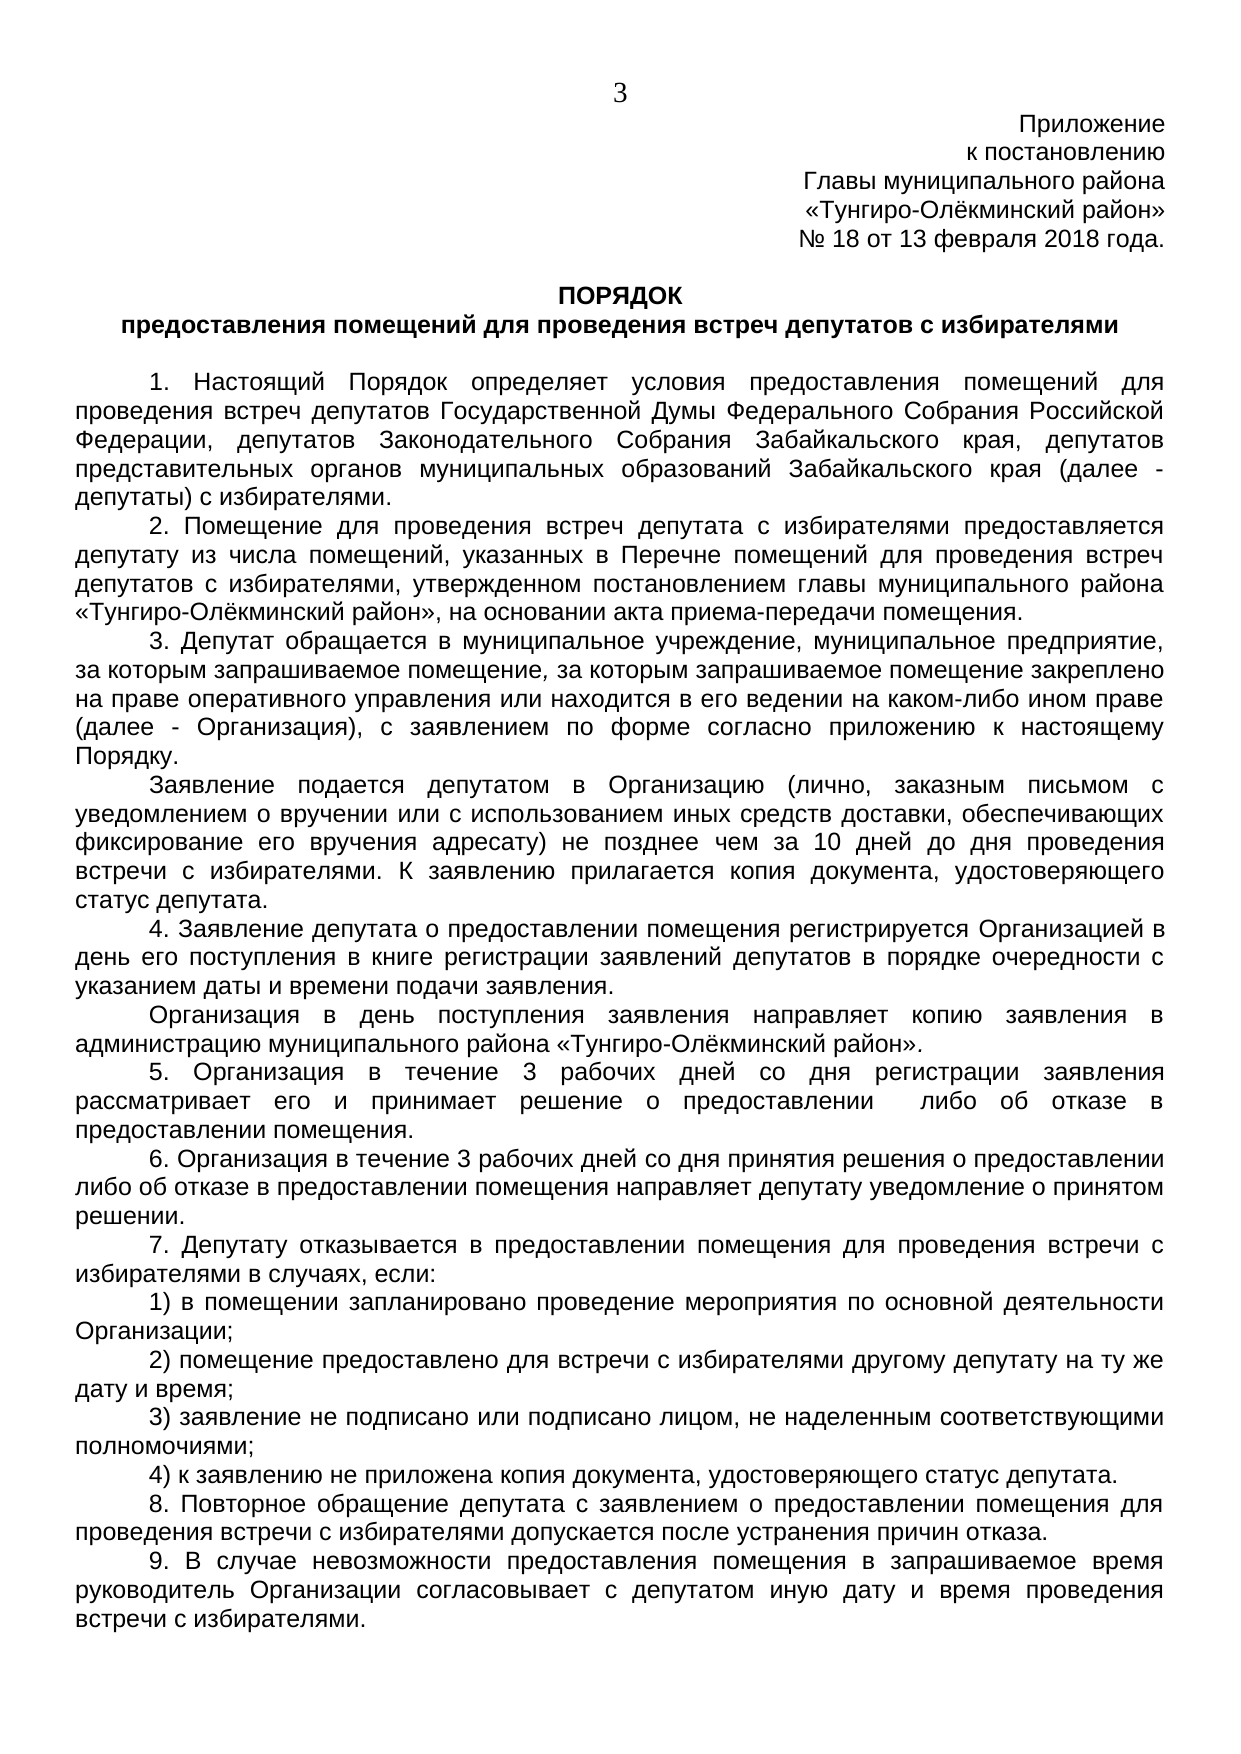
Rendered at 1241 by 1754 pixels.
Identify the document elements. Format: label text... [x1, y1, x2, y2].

text 2. Помещение для проведения встреч депутата с избирателями предоставляется депутату из числа помещений, указанных в Перечне помещений для проведения встреч депутатов с избирателями, утвержденном постановлением главы муниципального района «Тунгиро-Олёкминский район», на основании акта приема-передачи помещения. [75, 511, 1165, 626]
text предоставления помещений для проведения встреч депутатов с избирателями [75, 310, 1165, 338]
text ПОРЯДОК [75, 281, 1165, 310]
text 6. Организация в течение 3 рабочих дней со дня принятия решения о предоставлении либо об отказе в предоставлении помещения направляет депутату уведомление о принятом решении. [75, 1143, 1165, 1230]
text 8. Повторное обращение депутата с заявлением о предоставлении помещения для проведения встречи с избирателями допускается после устранения причин отказа. [75, 1488, 1165, 1546]
text 7. Депутату отказывается в предоставлении помещения для проведения встречи с избирателями в случаях, если: [75, 1230, 1165, 1287]
text 3) заявление не подписано или подписано лицом, не наделенным соответствующими полномочиями; [75, 1402, 1165, 1460]
text 4. Заявление депутата о предоставлении помещения регистрируется Организацией в день его поступления в книге регистрации заявлений депутатов в порядке очередности с указанием даты и времени подачи заявления. [75, 913, 1165, 1000]
text Главы муниципального района [75, 166, 1165, 195]
text Приложение [75, 108, 1165, 137]
text Организация в день поступления заявления направляет копию заявления в администрацию муниципального района «Тунгиро-Олёкминский район». [75, 1000, 1165, 1057]
text Заявление подается депутатом в Организацию (лично, заказным письмом с уведомлением о вручении или с использованием иных средств доставки, обеспечивающих фиксирование его вручения адресату) не позднее чем за 10 дней до дня проведения встречи с избирателями. К заявлению прилагается копия документа, удостоверяющего статус депутата. [75, 770, 1165, 913]
text 9. В случае невозможности предоставления помещения в запрашиваемое время руководитель Организации согласовывает с депутатом иную дату и время проведения встречи с избирателями. [75, 1546, 1165, 1632]
text «Тунгиро-Олёкминский район» [75, 195, 1165, 223]
text 1) в помещении запланировано проведение мероприятия по основной деятельности Организации; [75, 1287, 1165, 1345]
text 1. Настоящий Порядок определяет условия предоставления помещений для проведения встреч депутатов Государственной Думы Федерального Собрания Российской Федерации, депутатов Законодательного Собрания Забайкальского края, депутатов представительных органов муниципальных образований Забайкальского края (далее - депутаты) с избирателями. [75, 367, 1165, 511]
text 5. Организация в течение 3 рабочих дней со дня регистрации заявления рассматривает его и принимает решение о предоставлении либо об отказе в предоставлении помещения. [75, 1057, 1165, 1143]
text 4) к заявлению не приложена копия документа, удостоверяющего статус депутата. [75, 1460, 1165, 1488]
text 2) помещение предоставлено для встречи с избирателями другому депутату на ту же дату и время; [75, 1345, 1165, 1402]
text к постановлению [75, 137, 1165, 166]
text 3. Депутат обращается в муниципальное учреждение, муниципальное предприятие, за которым запрашиваемое помещение, за которым запрашиваемое помещение закреплено на праве оперативного управления или находится в его ведении на каком-либо ином праве (далее - Организация), с заявлением по форме согласно приложению к настоящему Порядку. [75, 626, 1165, 770]
text № 18 от 13 февраля 2018 года. [75, 223, 1165, 252]
